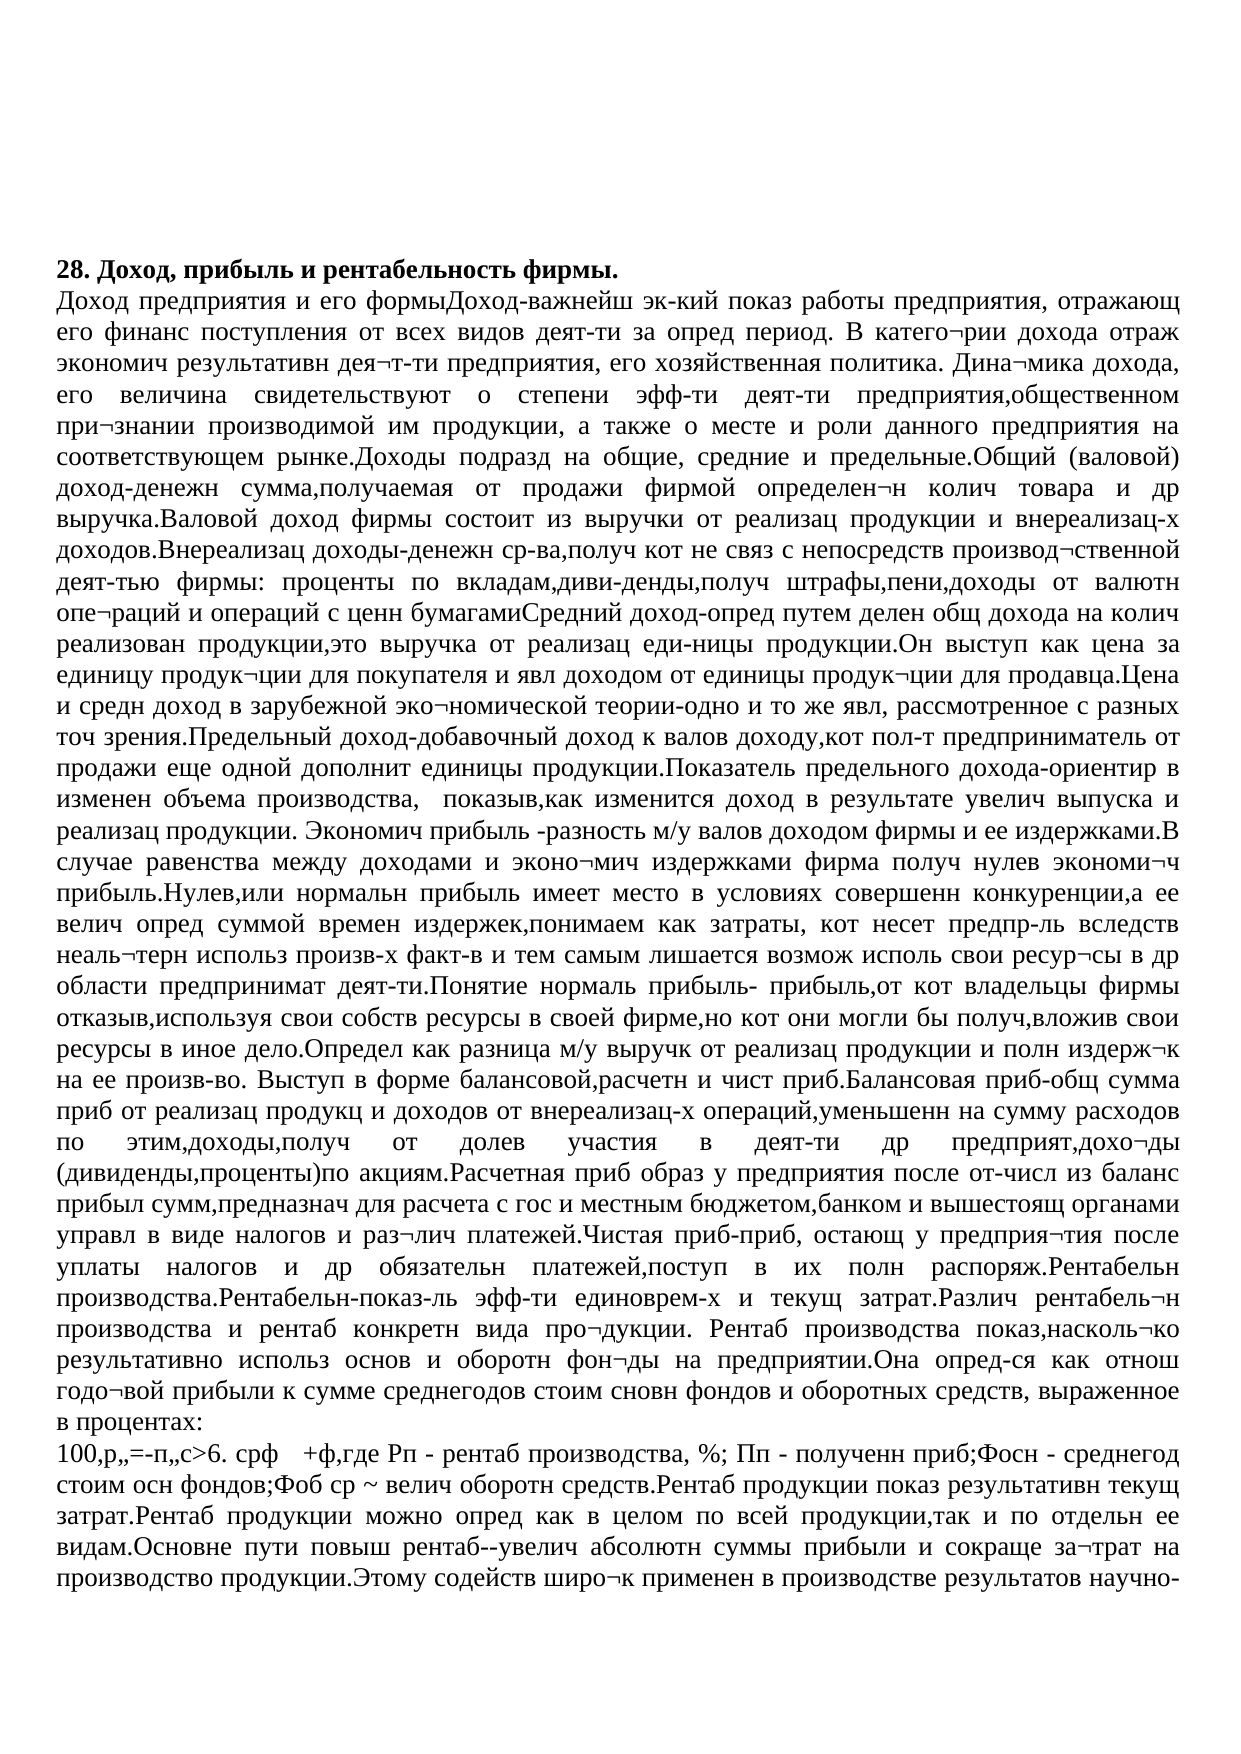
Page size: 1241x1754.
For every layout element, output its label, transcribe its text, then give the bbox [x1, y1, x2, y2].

text 28. Доход, прибыль и рентабельность фирмы. [56, 253, 1181, 284]
text Доход предприятия и его формыДоход-важнейш эк-кий показ работы предприятия, отражающ его финанс поступления от всех видов деят-ти за опред период. В катего¬рии дохода отраж экономич результативн дея¬т-ти предприятия, его хозяйственная политика. Дина¬мика дохода, его величина свидетельствуют о степени эфф-ти деят-ти предприятия,общественном при¬знании производимой им продукции, а также о месте и роли данного предприятия на соответствующем рынке.Доходы подразд на общие, средние и предельные.Общий (валовой) доход-денежн сумма,получаемая от продажи фирмой определен¬н колич товара и др выручка.Валовой доход фирмы состоит из выручки от реализац продукции и внереализац-х доходов.Внереализац доходы-денежн ср-ва,получ кот не связ с непосредств производ¬ственной деят-тью фирмы: проценты по вкладам,диви-денды,получ штрафы,пени,доходы от валютн опе¬раций и операций с ценн бумагамиСредний доход-опред путем делен общ дохода на колич реализован продукции,это выручка от реализац еди-ницы продукции.Он выступ как цена за единицу продук¬ции для покупателя и явл доходом от единицы продук¬ции для продавца.Цена и средн доход в зарубежной эко¬номической теории-одно и то же явл, рассмотренное с разных точ зрения.Предельный доход-добавочный доход к валов доходу,кот пол-т предприниматель от продажи еще одной дополнит единицы продукции.Показатель предельного дохода-ориентир в изменен объема производства, показыв,как изменится доход в результате увелич выпуска и реализац продукции. Экономич прибыль -разность м/у валов доходом фирмы и ее издержками.В случае равенства между доходами и эконо¬мич издержками фирма получ нулев экономи¬ч прибыль.Нулев,или нормальн прибыль имеет место в условиях совершенн конкуренции,а ее велич опред суммой времен издержек,понимаем как затраты, кот несет предпр-ль вследств неаль¬терн использ произв-х факт-в и тем самым лишается возмож исполь свои ресур¬сы в др области предпринимат деят-ти.Понятие нормаль прибыль- прибыль,от кот владельцы фирмы отказыв,используя свои собств ресурсы в своей фирме,но кот они могли бы получ,вложив свои ресурсы в иное дело.Определ как разница м/у выручк от реализац продукции и полн издерж¬к на ее произв-во. Выступ в форме балансовой,расчетн и чист приб.Балансовая приб-общ сумма приб от реализац продукц и доходов от внереализац-х операций,уменьшенн на сумму расходов по этим,доходы,получ от долев участия в деят-ти др предприят,дохо¬ды (дивиденды,проценты)по акциям.Расчетная приб образ у предприятия после от-числ из баланс прибыл сумм,предназнач для расчета с гос и местным бюджетом,банком и вышестоящ органами управл в виде налогов и раз¬лич платежей.Чистая приб-приб, остающ у предприя¬тия после уплаты налогов и др обязательн платежей,поступ в их полн распоряж.Рентабельн производства.Рентабельн-показ-ль эфф-ти единоврем-х и текущ затрат.Различ рентабель¬н производства и рентаб конкретн вида про¬дукции. Рентаб производства показ,насколь¬ко результативно использ основ и оборотн фон¬ды на предприятии.Она опред-ся как отнош годо¬вой прибыли к сумме среднегодов стоим сновн фондов и оборотных средств, выраженное в процентах: [56, 284, 1181, 1437]
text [56, 1437, 1181, 1592]
